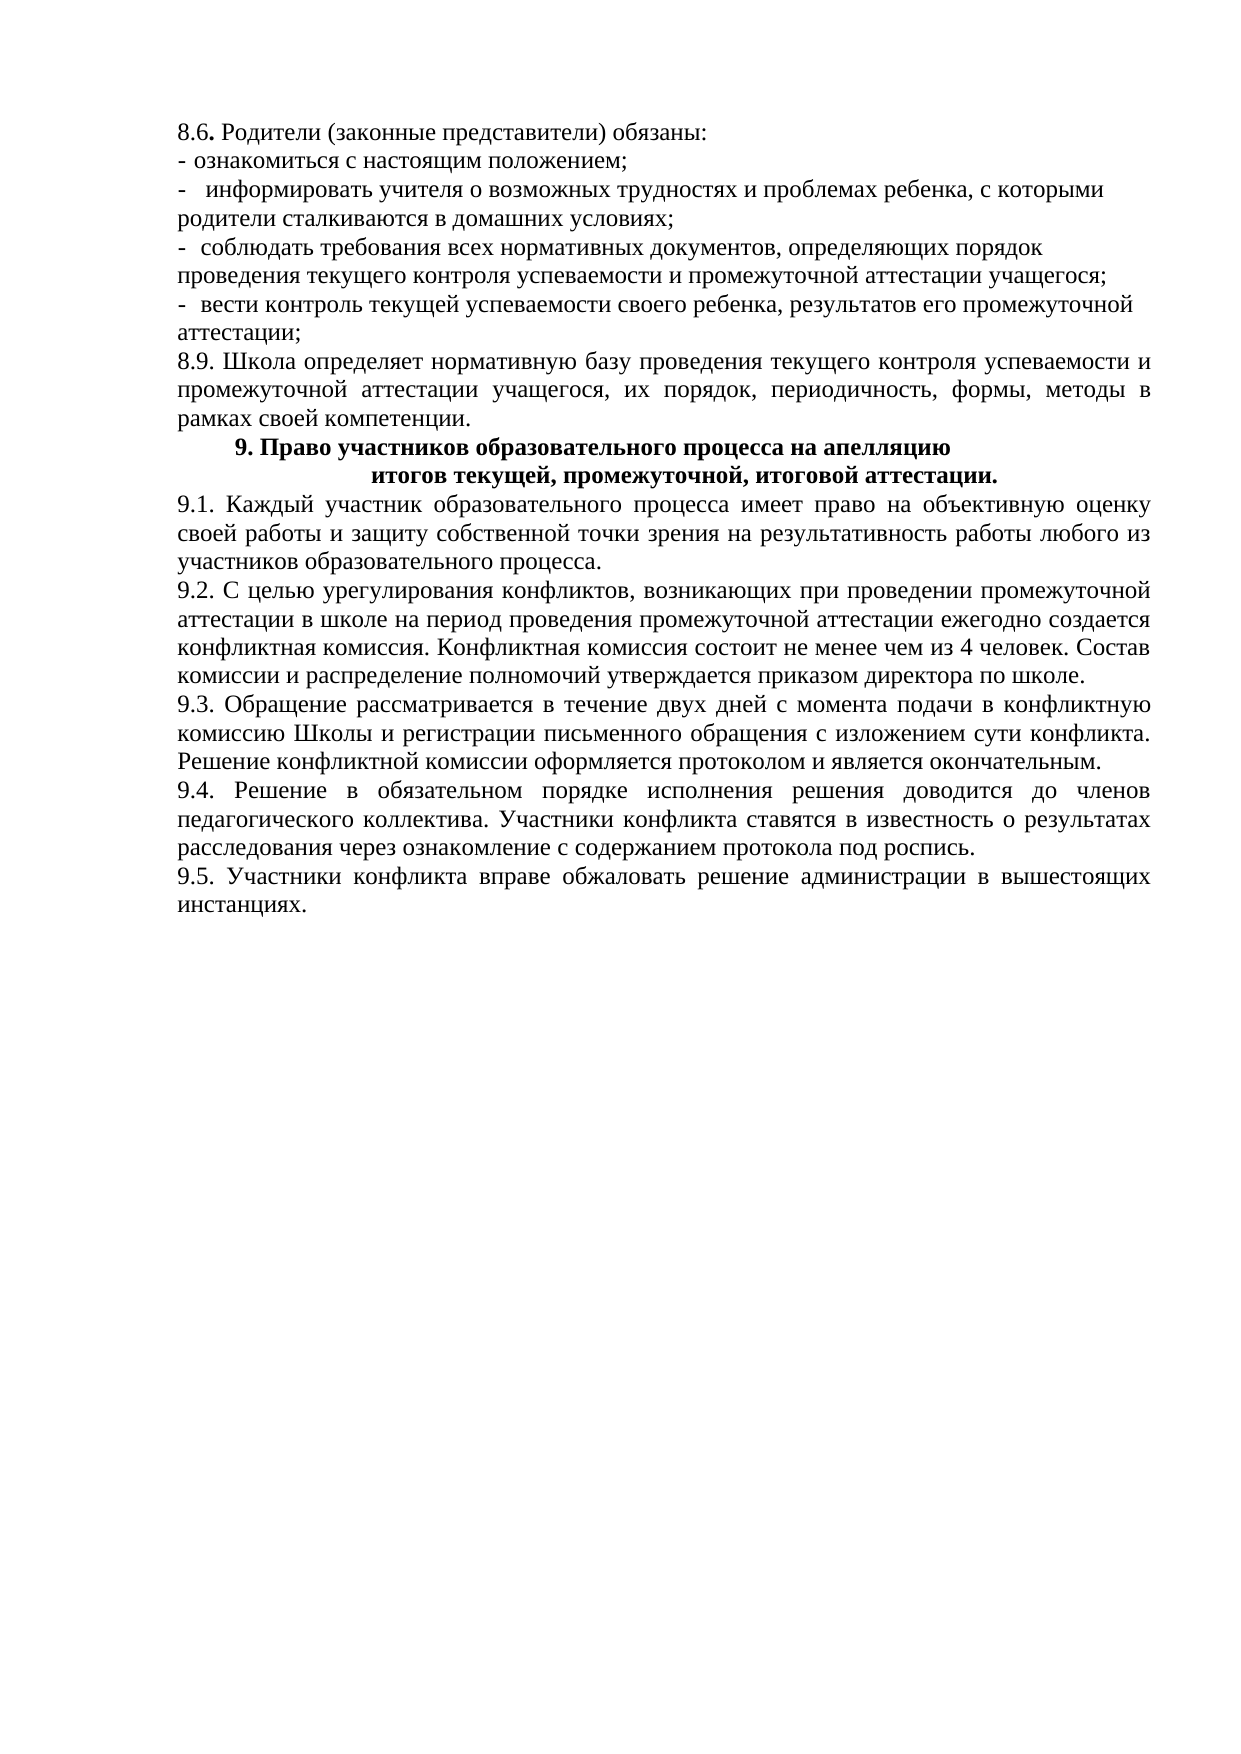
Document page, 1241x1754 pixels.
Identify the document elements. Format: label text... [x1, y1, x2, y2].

list информировать учителя о возможных трудностях и проблемах ребенка, с которыми родители сталкиваются в домашних условиях; [177, 176, 1152, 231]
text 8.6. Родители (законные представители) обязаны: [177, 117, 1152, 146]
text 9.1. Каждый участник образовательного процесса имеет право на объективную оценку своей работы и защиту собственной точки зрения на результативность работы любого из участников образовательного процесса. [177, 490, 1152, 574]
text 9.4. Решение в обязательном порядке исполнения решения доводится до членов педагогического коллектива. Участники конфликта ставятся в известность о результатах расследования через ознакомление с содержанием протокола под роспись. [177, 776, 1152, 861]
text 8.9. Школа определяет нормативную базу проведения текущего контроля успеваемости и промежуточной аттестации учащегося, их порядок, периодичность, формы, методы в рамках своей компетенции. [177, 347, 1152, 432]
text 9.2. С целью урегулирования конфликтов, возникающих при проведении промежуточной аттестации в школе на период проведения промежуточной аттестации ежегодно создается конфликтная комиссия. Конфликтная комиссия состоит не менее чем из 4 человек. Состав комиссии и распределение полномочий утверждается приказом директора по школе. [177, 576, 1152, 689]
list ознакомиться с настоящим положением; [178, 146, 1152, 174]
list вести контроль текущей успеваемости своего ребенка, результатов его промежуточной аттестации; [177, 290, 1152, 346]
text 9.3. Обращение рассматривается в течение двух дней с момента подачи в конфликтную комиссию Школы и регистрации письменного обращения с изложением сути конфликта. Решение конфликтной комиссии оформляется протоколом и является окончательным. [177, 690, 1152, 775]
text 9.5. Участники конфликта вправе обжаловать решение администрации в вышестоящих инстанциях. [177, 862, 1152, 918]
text 9. Право участников образовательного процесса на апелляцию итогов текущей, промежуточной, итоговой аттестации. [234, 433, 1033, 489]
list соблюдать требования всех нормативных документов, определяющих порядок проведения текущего контроля успеваемости и промежуточной аттестации учащегося; [177, 233, 1152, 288]
